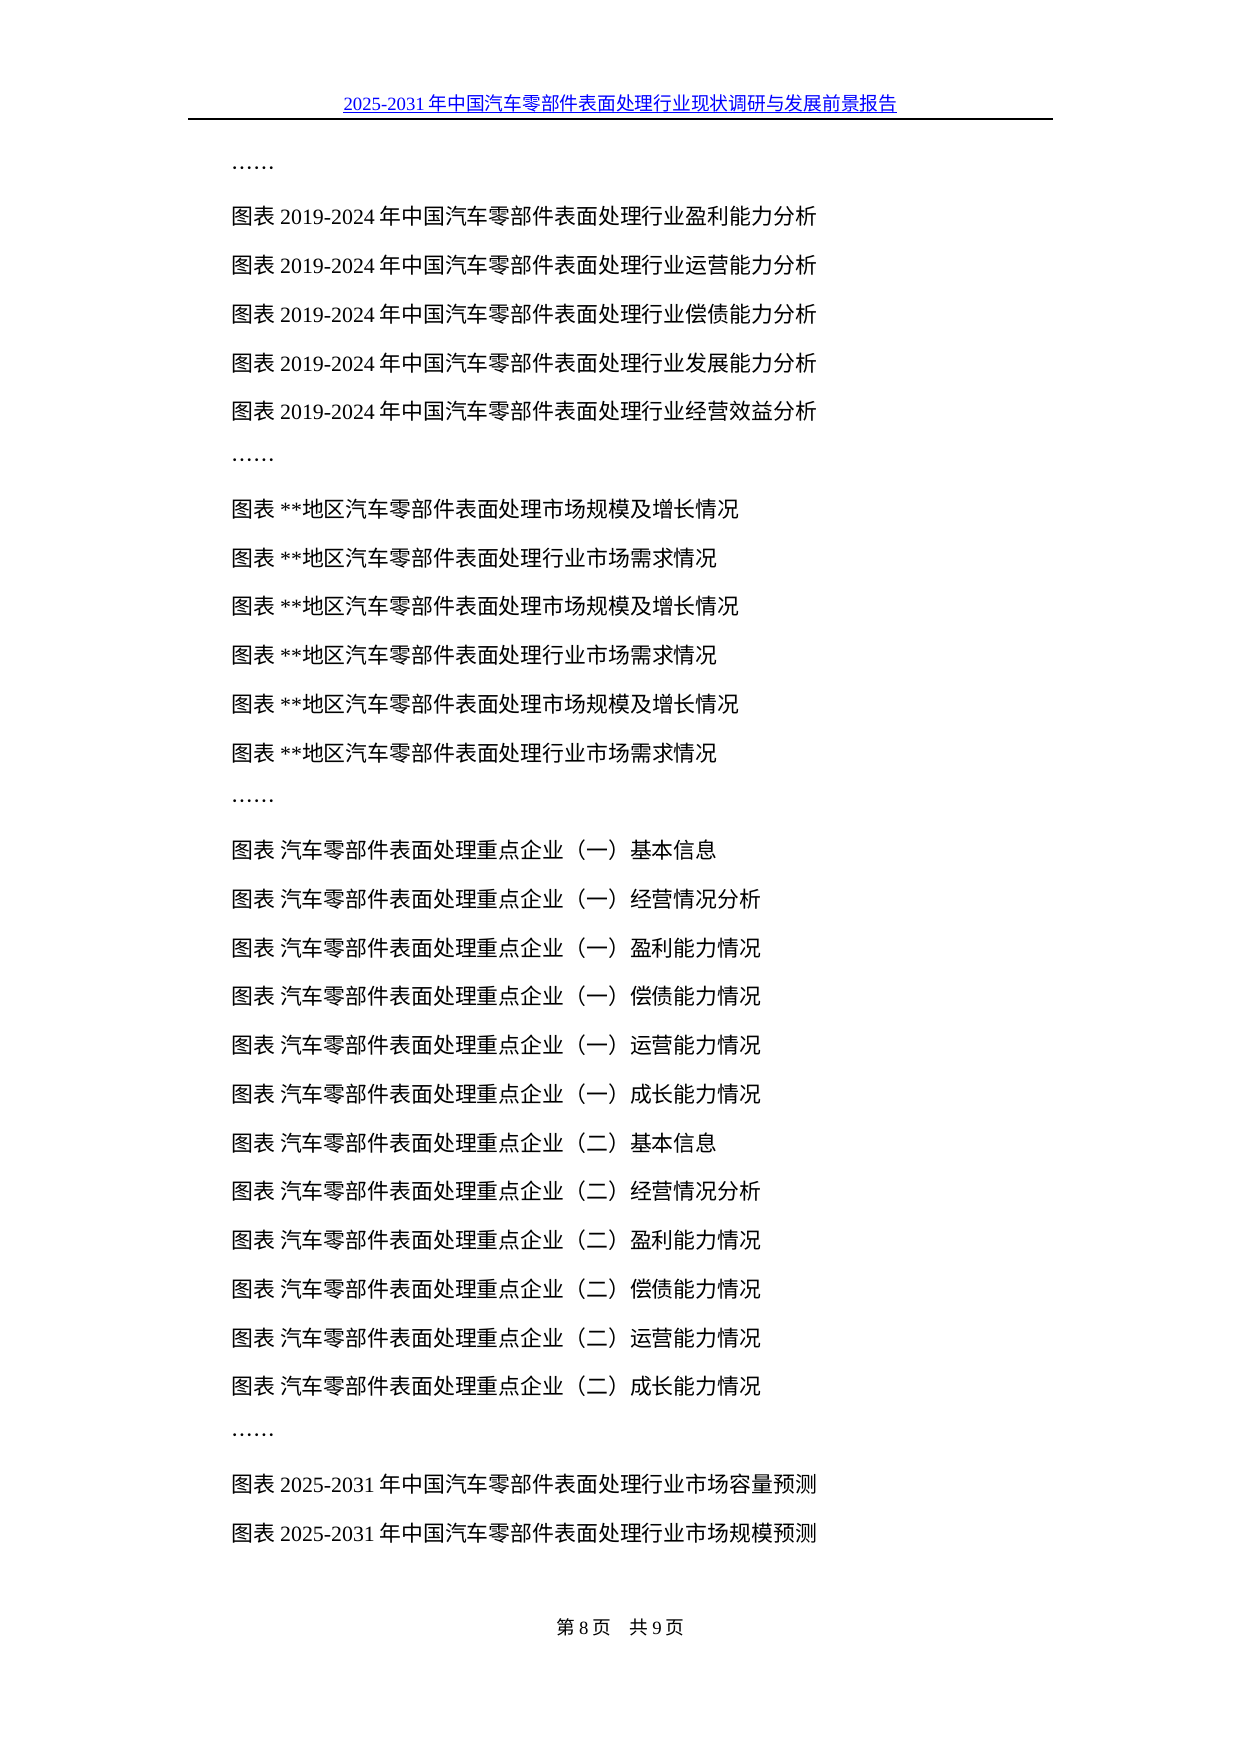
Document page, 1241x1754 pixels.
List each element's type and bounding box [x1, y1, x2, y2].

text [187, 150, 1053, 1548]
